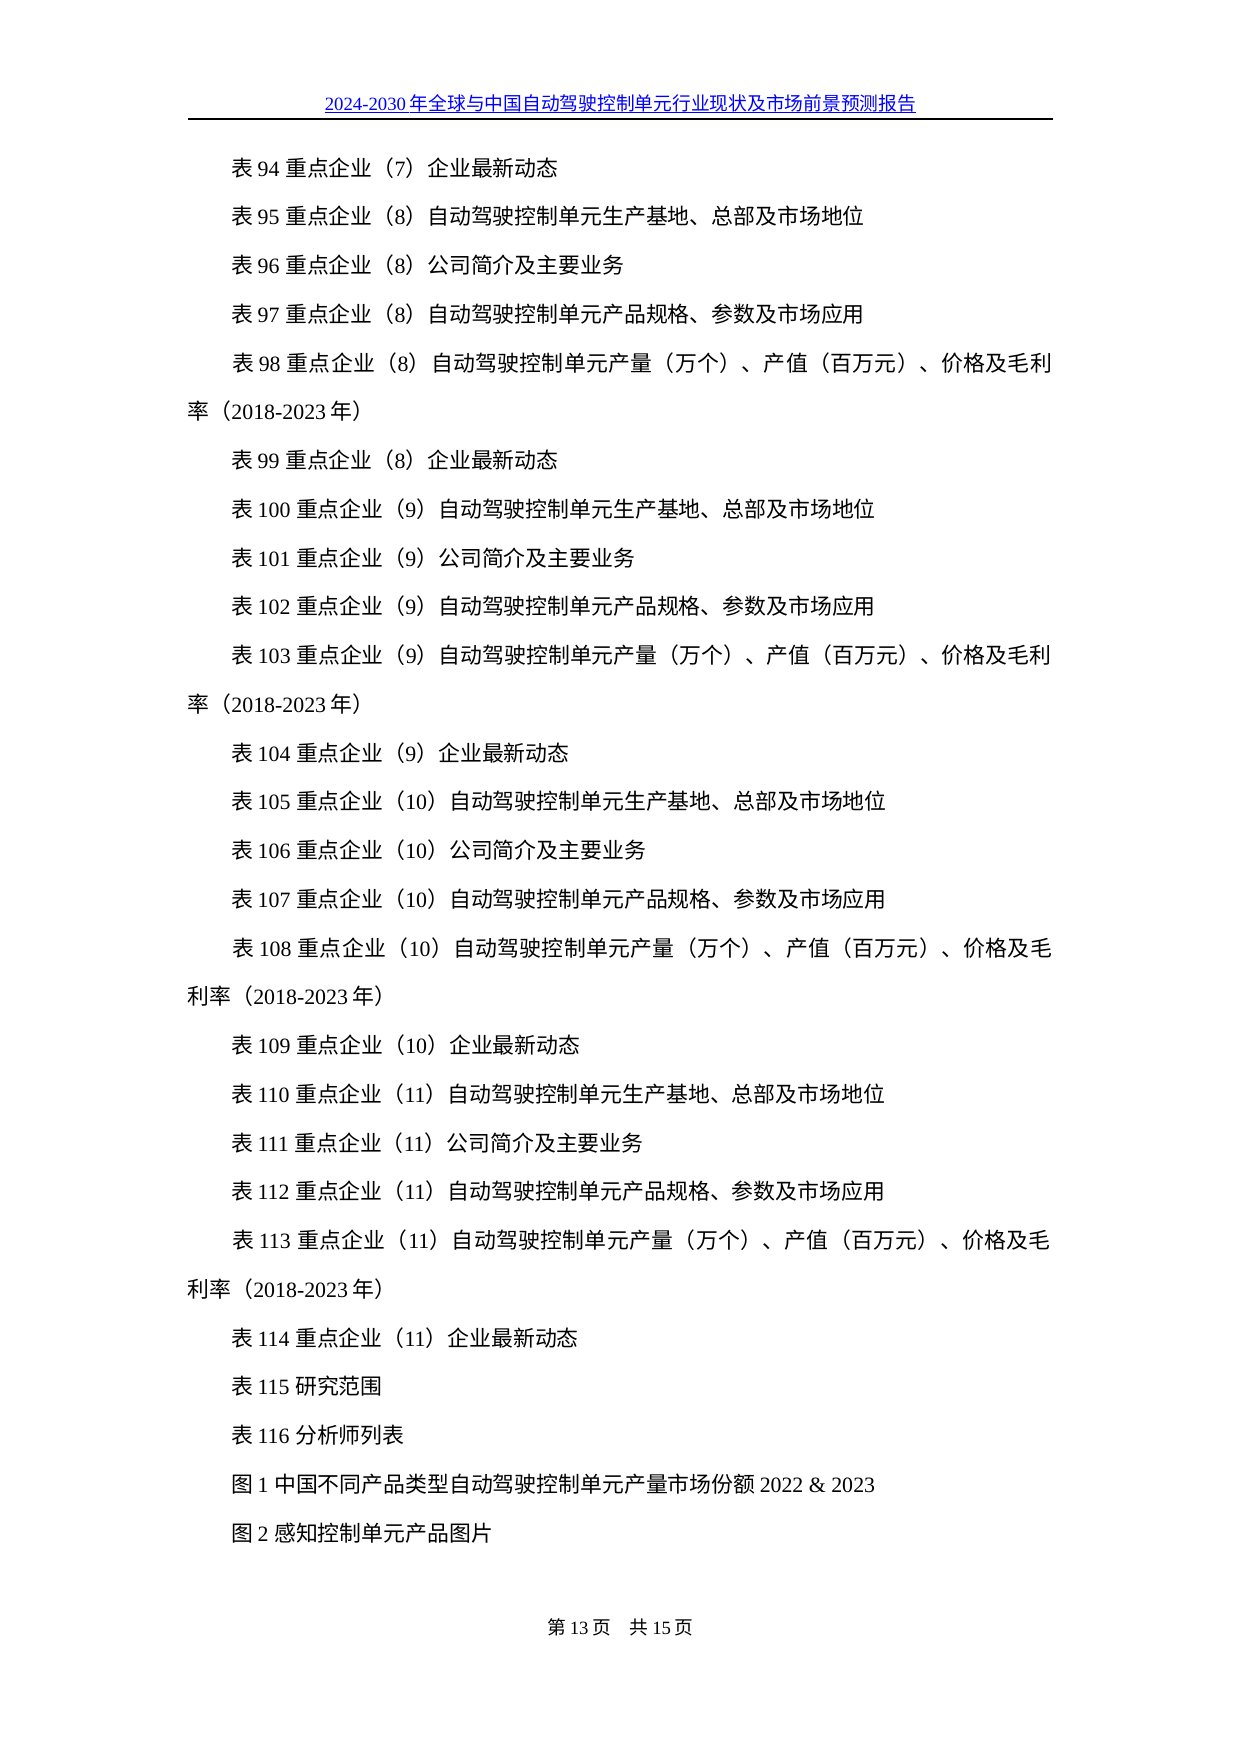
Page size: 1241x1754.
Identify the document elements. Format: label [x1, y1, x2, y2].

text [187, 150, 1053, 1548]
